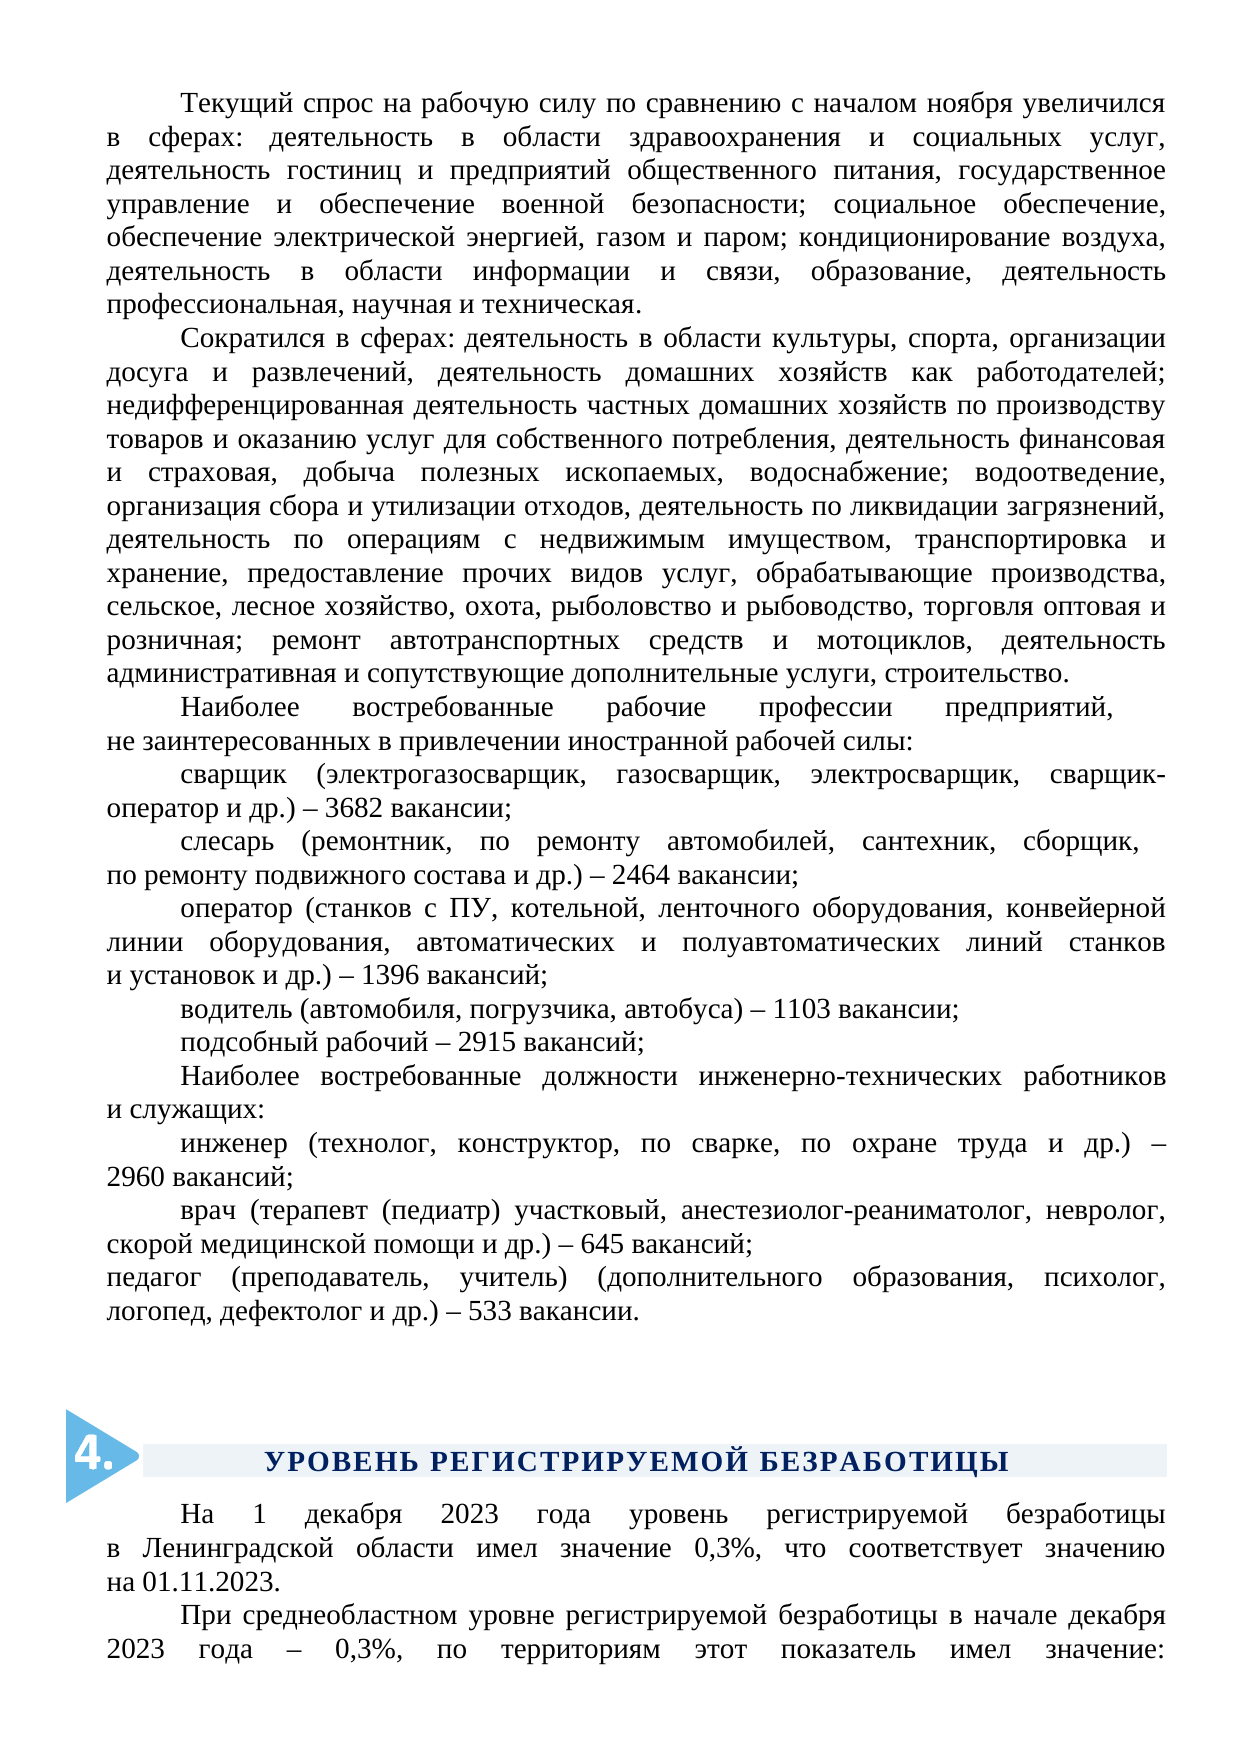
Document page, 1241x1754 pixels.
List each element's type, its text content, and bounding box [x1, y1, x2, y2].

text врач (терапевт (педиатр) участковый, анестезиолог-реаниматолог, невролог, скорой медицинской помощи и др.) – 645 вакансий; [106, 1192, 1167, 1259]
text Уровень регистрируемой безработицы [144, 1444, 1167, 1477]
text водитель (автомобиля, погрузчика, автобуса) – 1103 вакансии; [106, 991, 1167, 1024]
text сварщик (электрогазосварщик, газосварщик, электросварщик, сварщик-оператор и др.) – 3682 вакансии; [106, 756, 1167, 823]
text педагог (преподаватель, учитель) (дополнительного образования, психолог, логопед, дефектолог и др.) – 533 вакансии. [106, 1259, 1167, 1326]
picture [61, 1409, 144, 1504]
text подсобный рабочий – 2915 вакансий; [106, 1024, 1167, 1058]
text Текущий спрос на рабочую силу по сравнению с началом ноября увеличился в сферах: деятельность в области здравоохранения и социальных услуг, деятельность гостиниц и предприятий общественного питания, государственное управление и обеспечение военной безопасности; социальное обеспечение, обеспечение электрической энергией, газом и паром; кондиционирование воздуха, деятельность в области информации и связи, образование, деятельность профессиональная, научная и техническая. [106, 85, 1167, 320]
text оператор (станков с ПУ, котельной, ленточного оборудования, конвейерной линии оборудования, автоматических и полуавтоматических линий станков и установок и др.) – 1396 вакансий; [106, 890, 1167, 991]
text Наиболее востребованные должности инженерно-технических работников и служащих: [106, 1058, 1167, 1125]
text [106, 1597, 1167, 1664]
text Наиболее востребованные рабочие профессии предприятий, не заинтересованных в привлечении иностранной рабочей силы: [106, 689, 1167, 756]
text слесарь (ремонтник, по ремонту автомобилей, сантехник, сборщик, по ремонту подвижного состава и др.) – 2464 вакансии; [106, 823, 1167, 890]
text На 1 декабря 2023 года уровень регистрируемой безработицы в Ленинградской области имел значение 0,3%, что соответствует значению на 01.11.2023. [106, 1497, 1167, 1597]
text Сократился в сферах: деятельность в области культуры, спорта, организации досуга и развлечений, деятельность домашних хозяйств как работодателей; недифференцированная деятельность частных домашних хозяйств по производству товаров и оказанию услуг для собственного потребления, деятельность финансовая и страховая, добыча полезных ископаемых, водоснабжение; водоотведение, организация сбора и утилизации отходов, деятельность по ликвидации загрязнений, деятельность по операциям с недвижимым имуществом, транспортировка и хранение, предоставление прочих видов услуг, обрабатывающие производства, сельское, лесное хозяйство, охота, рыболовство и рыбоводство, торговля оптовая и розничная; ремонт автотранспортных средств и мотоциклов, деятельность административная и сопутствующие дополнительные услуги, строительство. [106, 320, 1167, 689]
text инженер (технолог, конструктор, по сварке, по охране труда и др.) – 2960 вакансий; [106, 1125, 1167, 1192]
